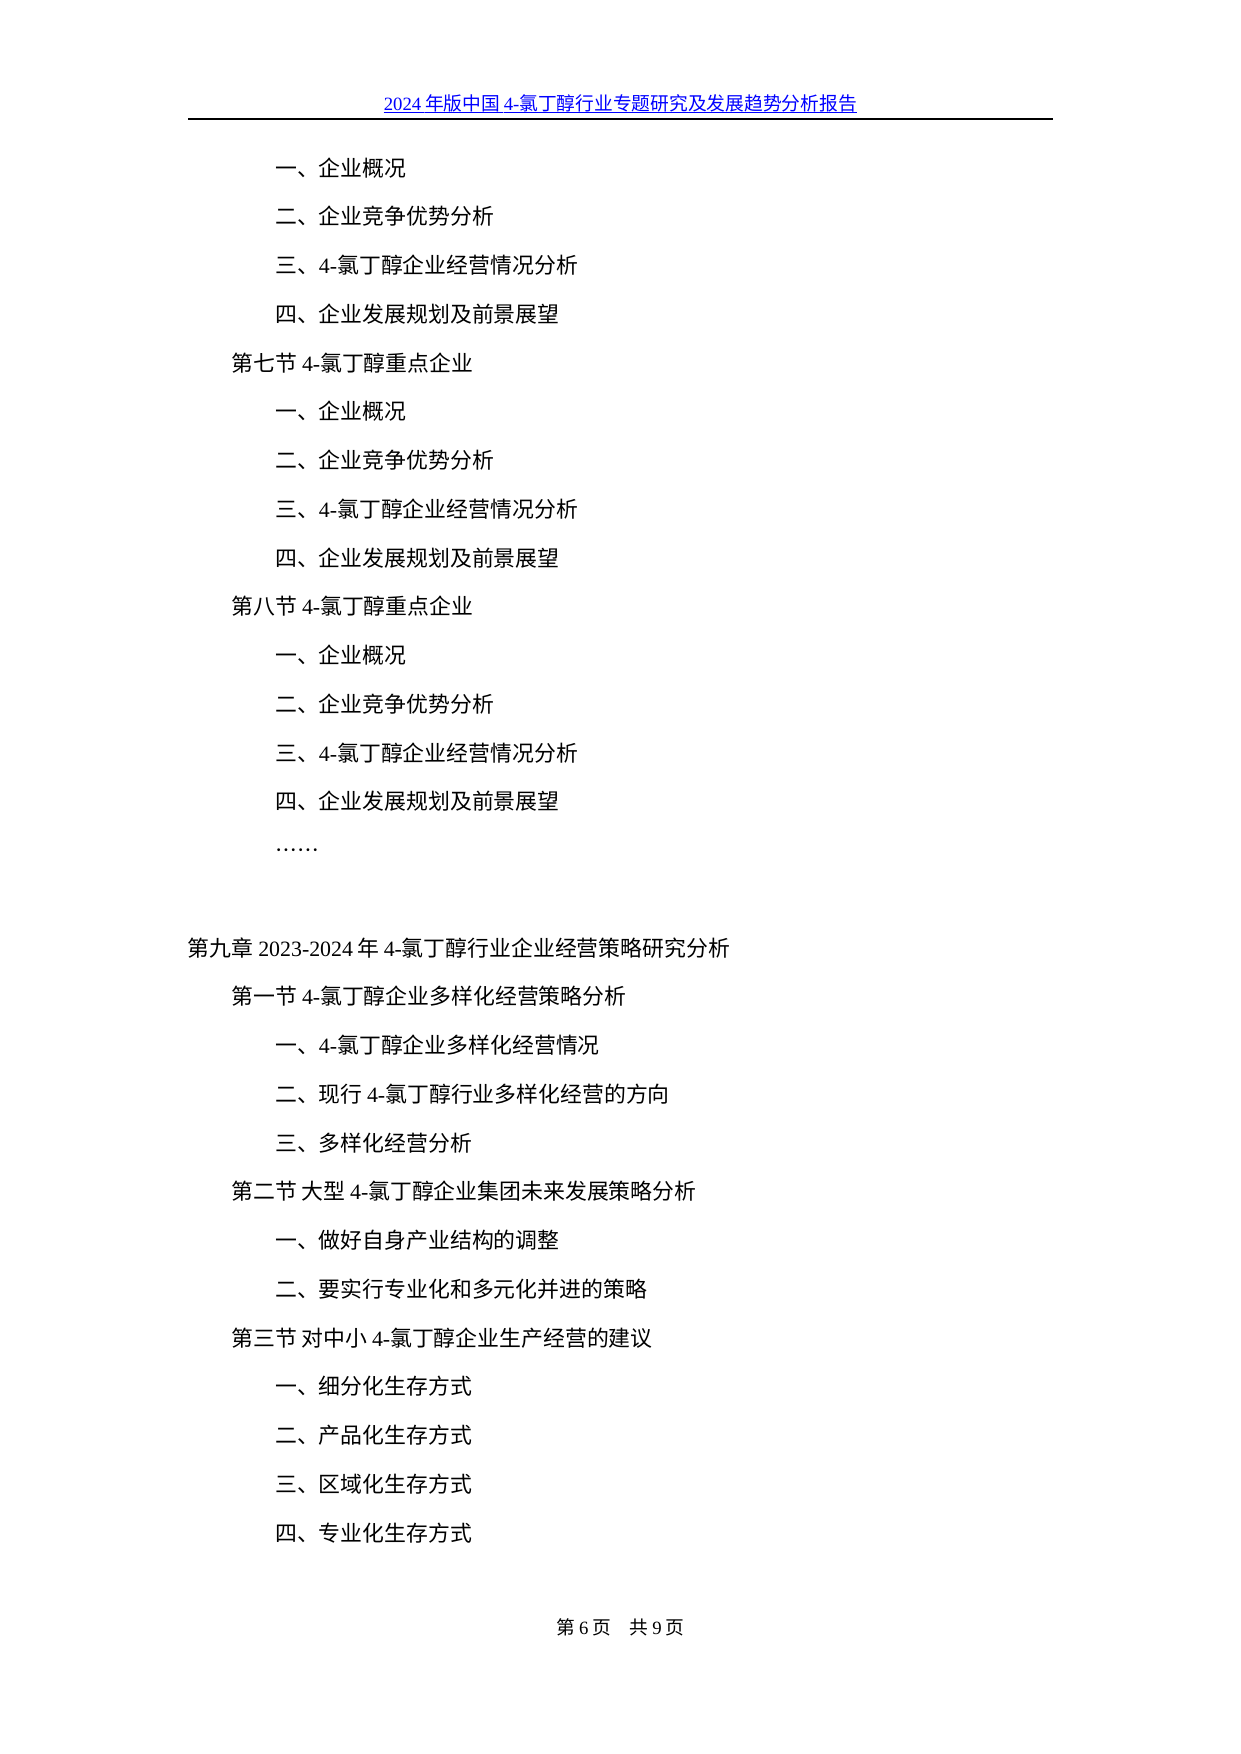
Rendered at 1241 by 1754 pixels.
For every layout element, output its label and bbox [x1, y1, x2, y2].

text [187, 150, 1053, 1548]
